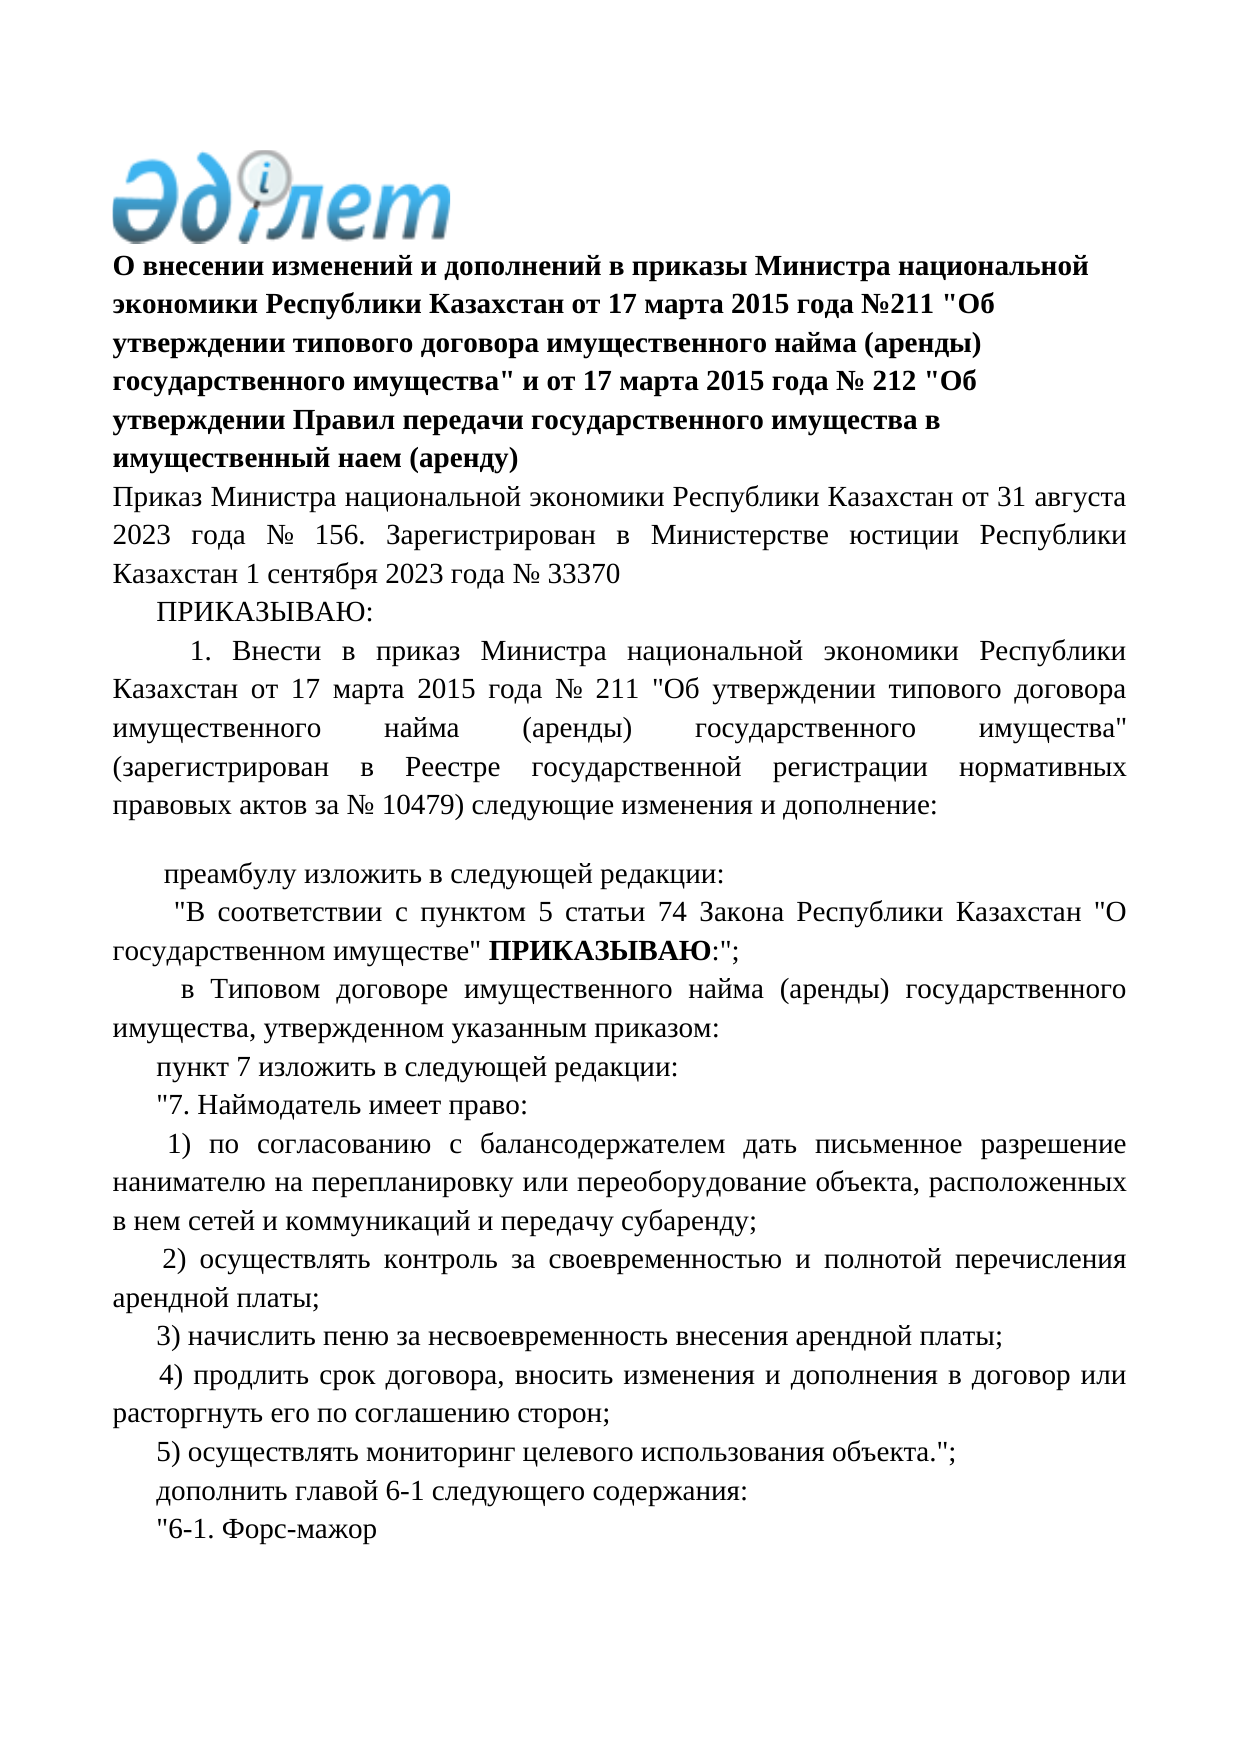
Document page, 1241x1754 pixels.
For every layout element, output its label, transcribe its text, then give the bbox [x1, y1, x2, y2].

text ПРИКАЗЫВАЮ: [112, 594, 1128, 628]
picture [112, 150, 451, 244]
text "7. Наймодатель имеет право: [112, 1087, 1128, 1121]
text 3) начислить пеню за несвоевременность внесения арендной платы; [112, 1318, 1128, 1352]
text О внесении изменений и дополнений в приказы Министра национальной экономики Республики Казахстан от 17 марта 2015 года №211 "Об утверждении типового договора имущественного найма (аренды) государственного имущества" и от 17 марта 2015 года № 212 "Об утверждении Правил передачи государственного имущества в имущественный наем (аренду) [112, 248, 1128, 474]
text 2) осуществлять контроль за своевременностью и полнотой перечисления арендной платы; [112, 1241, 1128, 1313]
text "6-1. Форс-мажор [112, 1511, 1128, 1545]
text 1) по согласованию с балансодержателем дать письменное разрешение нанимателю на перепланировку или переоборудование объекта, расположенных в нем сетей и коммуникаций и передачу субаренду; [112, 1126, 1128, 1236]
text 5) осуществлять мониторинг целевого использования объекта."; [112, 1434, 1128, 1468]
text 4) продлить срок договора, вносить изменения и дополнения в договор или расторгнуть его по соглашению сторон; [112, 1357, 1128, 1429]
text преамбулу изложить в следующей редакции: [112, 856, 1128, 889]
text Приказ Министра национальной экономики Республики Казахстан от 31 августа 2023 года № 156. Зарегистрирован в Министерстве юстиции Республики Казахстан 1 сентября 2023 года № 33370 [112, 479, 1128, 589]
text дополнить главой 6-1 следующего содержания: [112, 1473, 1128, 1506]
text пункт 7 изложить в следующей редакции: [112, 1049, 1128, 1082]
text "В соответствии с пунктом 5 статьи 74 Закона Республики Казахстан "О государственном имуществе" ПРИКАЗЫВАЮ:"; [112, 894, 1128, 967]
text 1. Внести в приказ Министра национальной экономики Республики Казахстан от 17 марта 2015 года № 211 "Об утверждении типового договора имущественного найма (аренды) государственного имущества" (зарегистрирован в Реестре государственной регистрации нормативных правовых актов за № 10479) следующие изменения и дополнение: [112, 633, 1128, 821]
text в Типовом договоре имущественного найма (аренды) государственного имущества, утвержденном указанным приказом: [112, 972, 1128, 1044]
